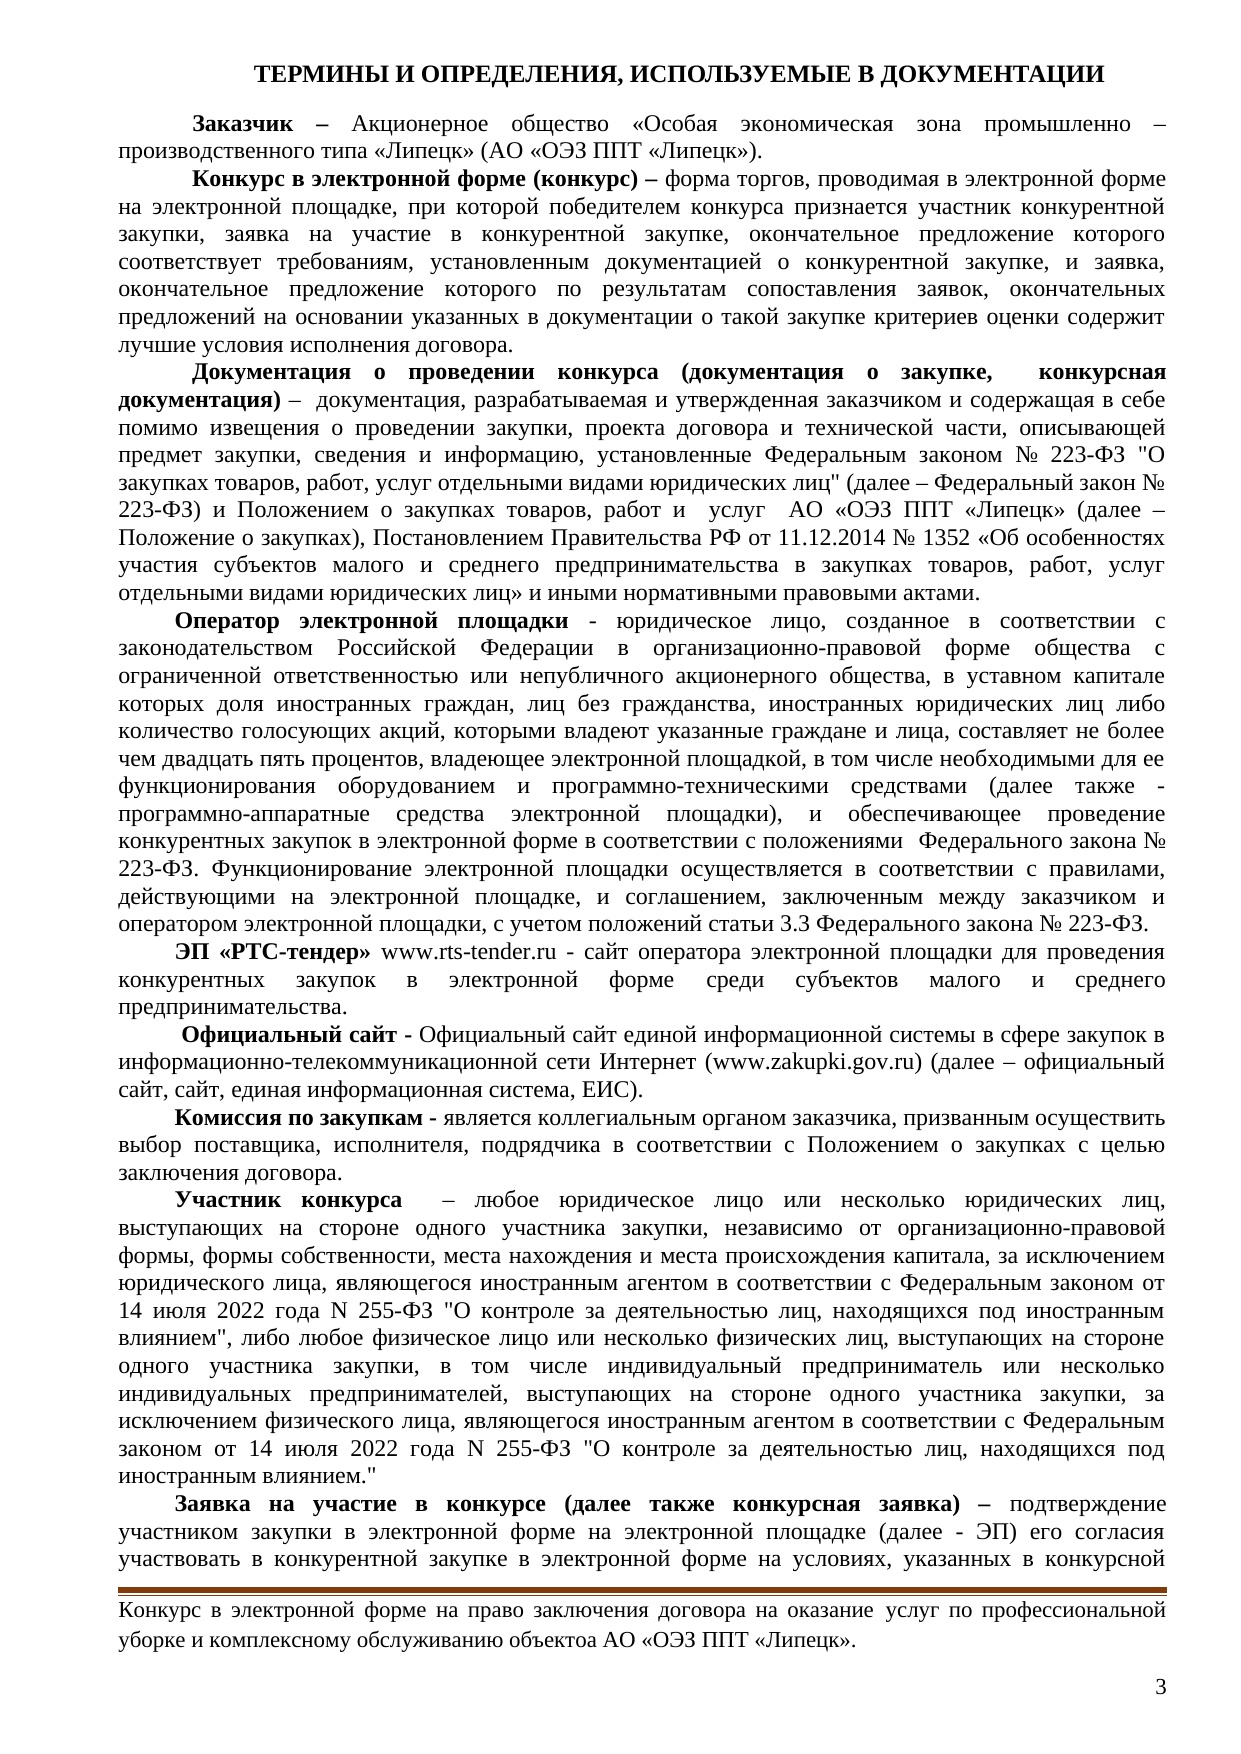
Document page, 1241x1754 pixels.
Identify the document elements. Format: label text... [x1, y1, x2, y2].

text ЭП «РТС-тендер» www.rts-tender.ru - сайт оператора электронной площадки для проведения конкурентных закупок в электронной форме среди субъектов малого и среднего предпринимательства. [118, 937, 1167, 1020]
text Комиссия по закупкам - является коллегиальным органом заказчика, призванным осуществить выбор поставщика, исполнителя, подрядчика в соответствии с Положением о закупках с целью заключения договора. [118, 1103, 1167, 1185]
text Заказчик – Акционерное общество «Особая экономическая зона промышленно – производственного типа «Липецк» (АО «ОЭЗ ППТ «Липецк»). [118, 109, 1167, 164]
text Оператор электронной площадки - юридическое лицо, созданное в соответствии с законодательством Российской Федерации в организационно-правовой форме общества с ограниченной ответственностью или непубличного акционерного общества, в уставном капитале которых доля иностранных граждан, лиц без гражданства, иностранных юридических лиц либо количество голосующих акций, которыми владеют указанные граждане и лица, составляет не более чем двадцать пять процентов, владеющее электронной площадкой, в том числе необходимыми для ее функционирования оборудованием и программно-техническими средствами (далее также - программно-аппаратные средства электронной площадки), и обеспечивающее проведение конкурентных закупок в электронной форме в соответствии с положениями Федерального закона № 223-ФЗ. Функционирование электронной площадки осуществляется в соответствии с правилами, действующими на электронной площадке, и соглашением, заключенным между заказчиком и оператором электронной площадки, с учетом положений статьи 3.3 Федерального закона № 223-ФЗ. [118, 606, 1167, 937]
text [118, 1489, 1167, 1572]
text Официальный сайт - Официальный сайт единой информационной системы в сфере закупок в информационно-телекоммуникационной сети Интернет (www.zakupki.gov.ru) (далее – официальный сайт, сайт, единая информационная система, ЕИС). [118, 1020, 1167, 1103]
text Документация о проведении конкурса (документация о закупке, конкурсная документация) – документация, разрабатываемая и утвержденная заказчиком и содержащая в себе помимо извещения о проведении закупки, проекта договора и технической части, описывающей предмет закупки, сведения и информацию, установленные Федеральным законом № 223-ФЗ "О закупках товаров, работ, услуг отдельными видами юридических лиц" (далее – Федеральный закон № 223-ФЗ) и Положением о закупках товаров, работ и услуг АО «ОЭЗ ППТ «Липецк» (далее – Положение о закупках), Постановлением Правительства РФ от 11.12.2014 № 1352 «Об особенностях участия субъектов малого и среднего предпринимательства в закупках товаров, работ, услуг отдельными видами юридических лиц» и иными нормативными правовыми актами. [118, 357, 1167, 606]
subtitle ТЕРМИНЫ И ОПРЕДЕЛЕНИЯ, ИСПОЛЬЗУЕМЫЕ В ДОКУМЕНТАЦИИ [118, 59, 1167, 88]
text Участник конкурса – любое юридическое лицо или несколько юридических лиц, выступающих на стороне одного участника закупки, независимо от организационно-правовой формы, формы собственности, места нахождения и места происхождения капитала, за исключением юридического лица, являющегося иностранным агентом в соответствии с Федеральным законом от 14 июля 2022 года N 255-ФЗ "О контроле за деятельностью лиц, находящихся под иностранным влиянием", либо любое физическое лицо или несколько физических лиц, выступающих на стороне одного участника закупки, в том числе индивидуальный предприниматель или несколько индивидуальных предпринимателей, выступающих на стороне одного участника закупки, за исключением физического лица, являющегося иностранным агентом в соответствии с Федеральным законом от 14 июля 2022 года N 255-ФЗ "О контроле за деятельностью лиц, находящихся под иностранным влиянием." [118, 1185, 1167, 1489]
text Конкурс в электронной форме (конкурс) – форма торгов, проводимая в электронной форме на электронной площадке, при которой победителем конкурса признается участник конкурентной закупки, заявка на участие в конкурентной закупке, окончательное предложение которого соответствует требованиям, установленным документацией о конкурентной закупке, и заявка, окончательное предложение которого по результатам сопоставления заявок, окончательных предложений на основании указанных в документации о такой закупке критериев оценки содержит лучшие условия исполнения договора. [118, 164, 1167, 357]
